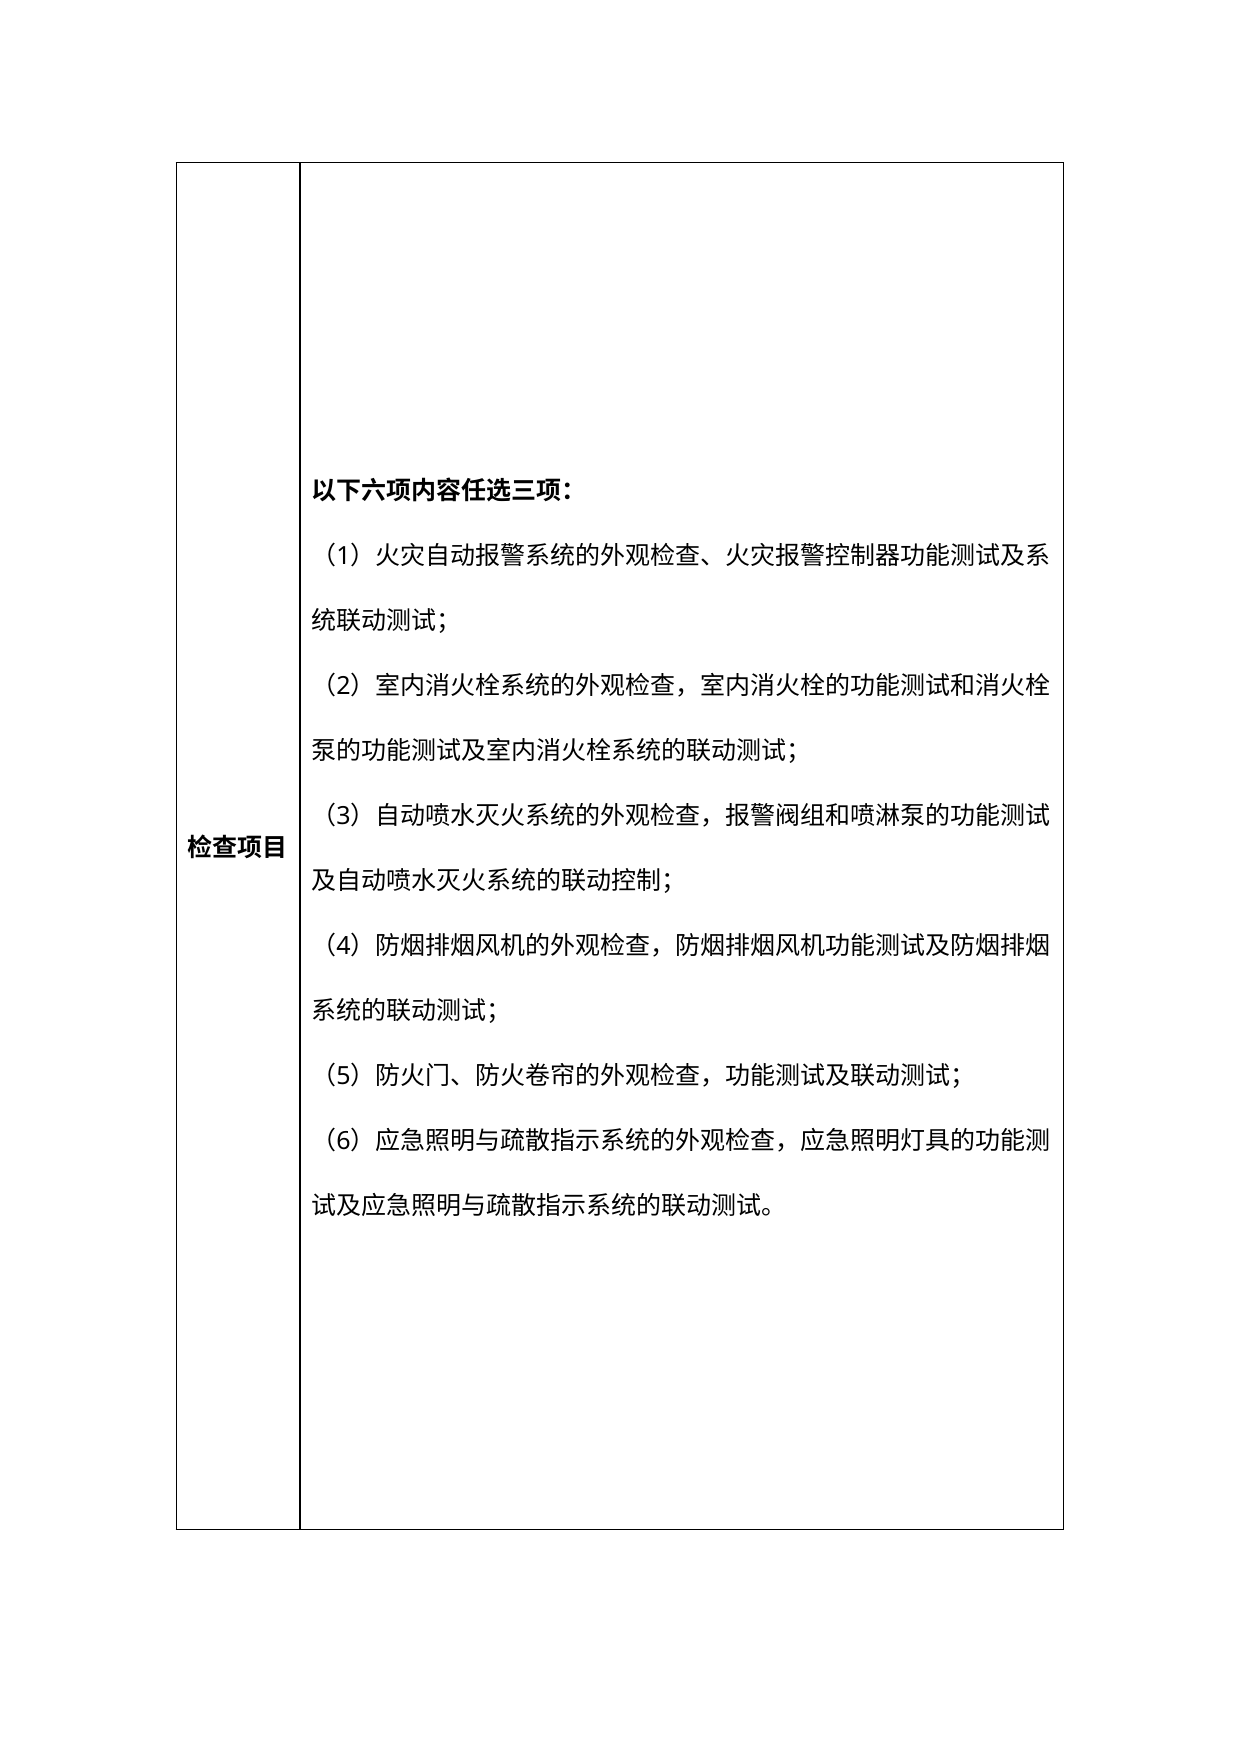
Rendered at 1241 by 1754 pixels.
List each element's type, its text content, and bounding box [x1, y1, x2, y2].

table_header 以下六项内容任选三项： （1）火灾自动报警系统的外观检查、火灾报警控制器功能测试及系统联动测试； （2）室内消火栓系统的外观检查，室内消火栓的功能测试和消火栓泵的功能测试及室内消火栓系统的联动测试； （3）自动喷水灭火系统的外观检查，报警阀组和喷淋泵的功能测试及自动喷水灭火系统的联动控制； （4）防烟排烟风机的外观检查，防烟排烟风机功能测试及防烟排烟系统的联动测试； （5）防火门、防火卷帘的外观检查，功能测试及联动测试； （6）应急照明与疏散指示系统的外观检查，应急照明灯具的功能测试及应急照明与疏散指示系统的联动测试。 [301, 163, 1063, 1529]
table_header 检查项目 [177, 163, 299, 1529]
